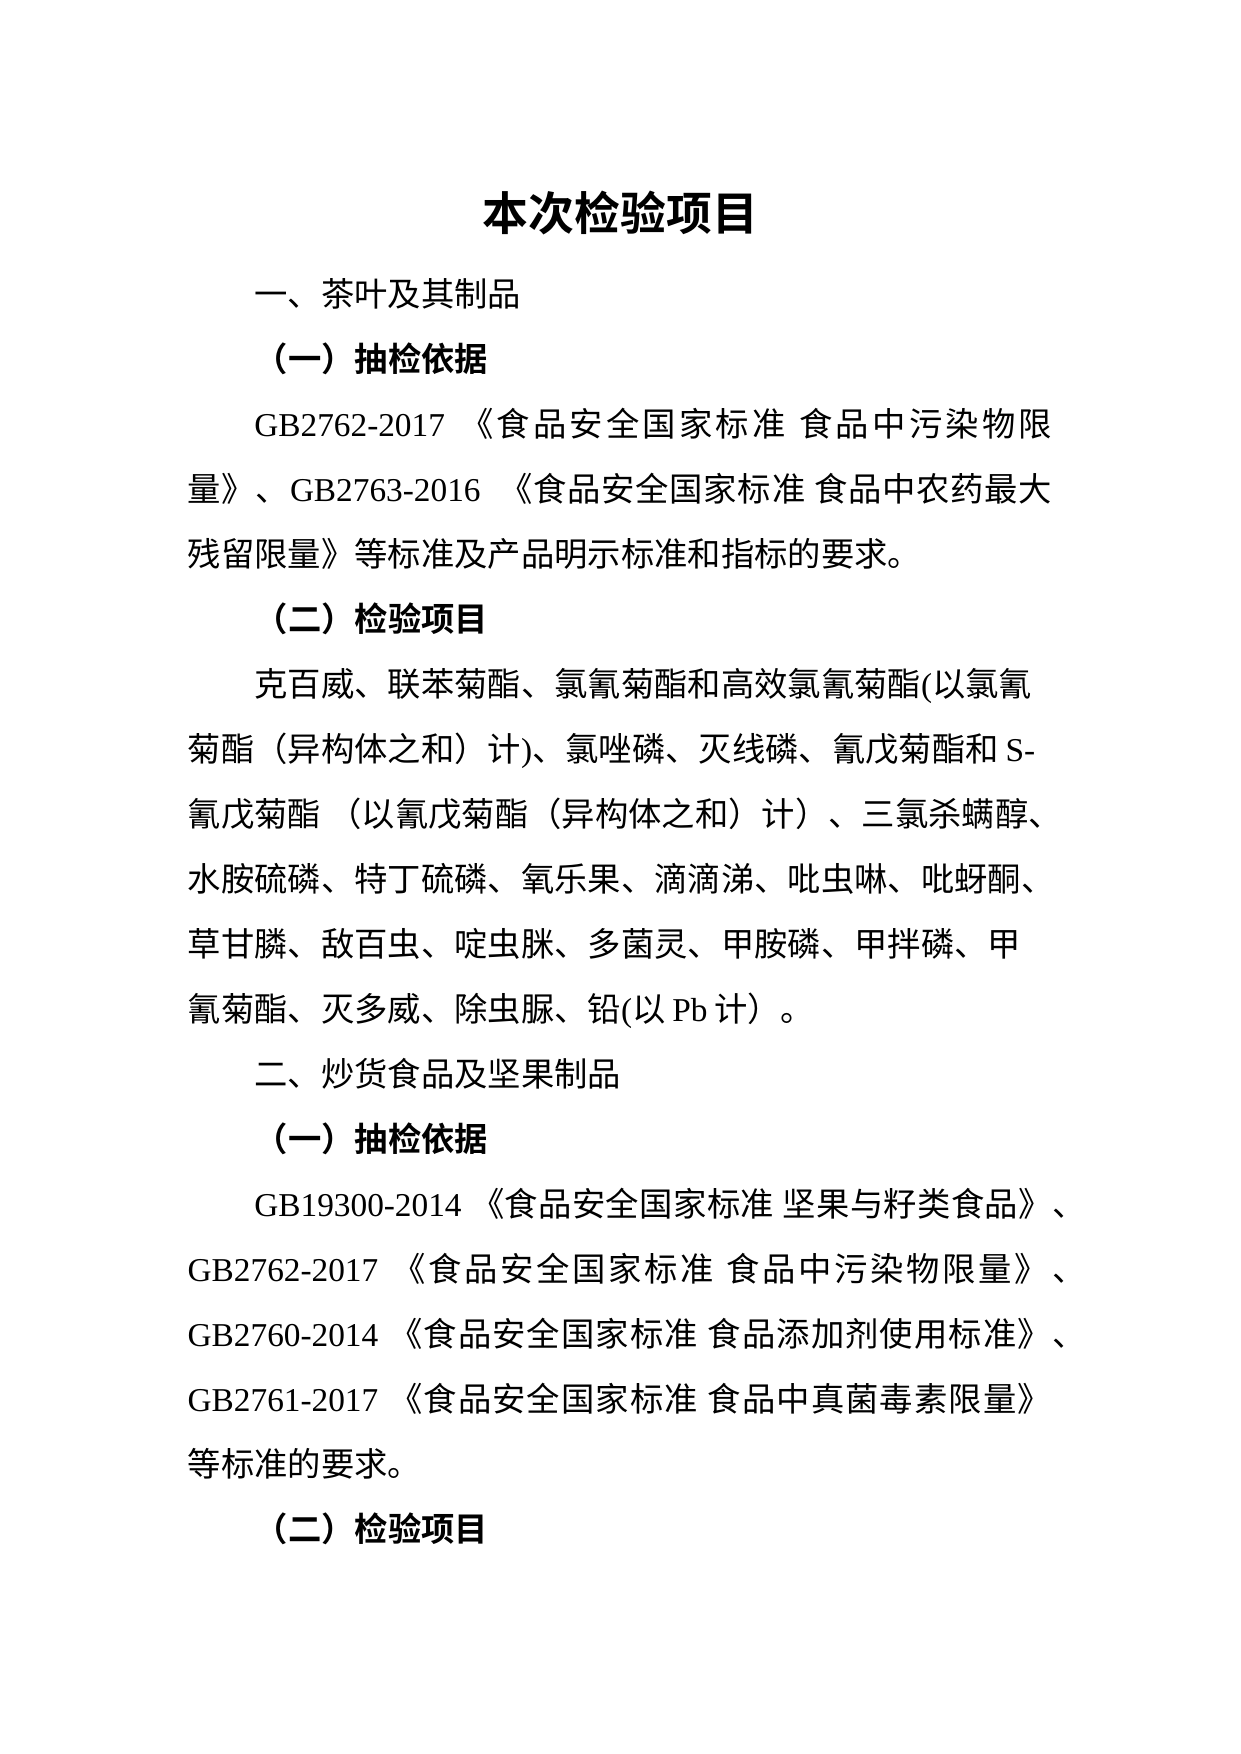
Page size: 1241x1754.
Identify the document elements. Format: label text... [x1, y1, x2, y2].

text （二）检验项目 [187, 584, 1053, 649]
text （一）抽检依据 [187, 1104, 1053, 1169]
text 二、炒货食品及坚果制品 [187, 1039, 1053, 1104]
text （二）检验项目 [187, 1494, 1053, 1559]
text 本次检验项目 [187, 162, 1053, 259]
text GB2762-2017 《食品安全国家标准 食品中污染物限量》、GB2763-2016 《食品安全国家标准 食品中农药最大残留限量》等标准及产品明示标准和指标的要求。 [187, 389, 1053, 584]
text 克百威、联苯菊酯、氯氰菊酯和高效氯氰菊酯(以氯氰菊酯（异构体之和）计)、氯唑磷、灭线磷、氰戊菊酯和S-氰戊菊酯 （以氰戊菊酯（异构体之和）计）、三氯杀螨醇、水胺硫磷、特丁硫磷、氧乐果、滴滴涕、吡虫啉、吡蚜酮、草甘膦、敌百虫、啶虫脒、多菌灵、甲胺磷、甲拌磷、甲氰菊酯、灭多威、除虫脲、铅(以Pb计）。 [187, 649, 1053, 1039]
text GB19300-2014 《食品安全国家标准 坚果与籽类食品》、GB2762-2017 《食品安全国家标准 食品中污染物限量》、GB2760-2014 《食品安全国家标准 食品添加剂使用标准》、GB2761-2017 《食品安全国家标准 食品中真菌毒素限量》等标准的要求。 [187, 1169, 1053, 1494]
text （一）抽检依据 [187, 324, 1053, 389]
text 一、茶叶及其制品 [187, 259, 1053, 324]
